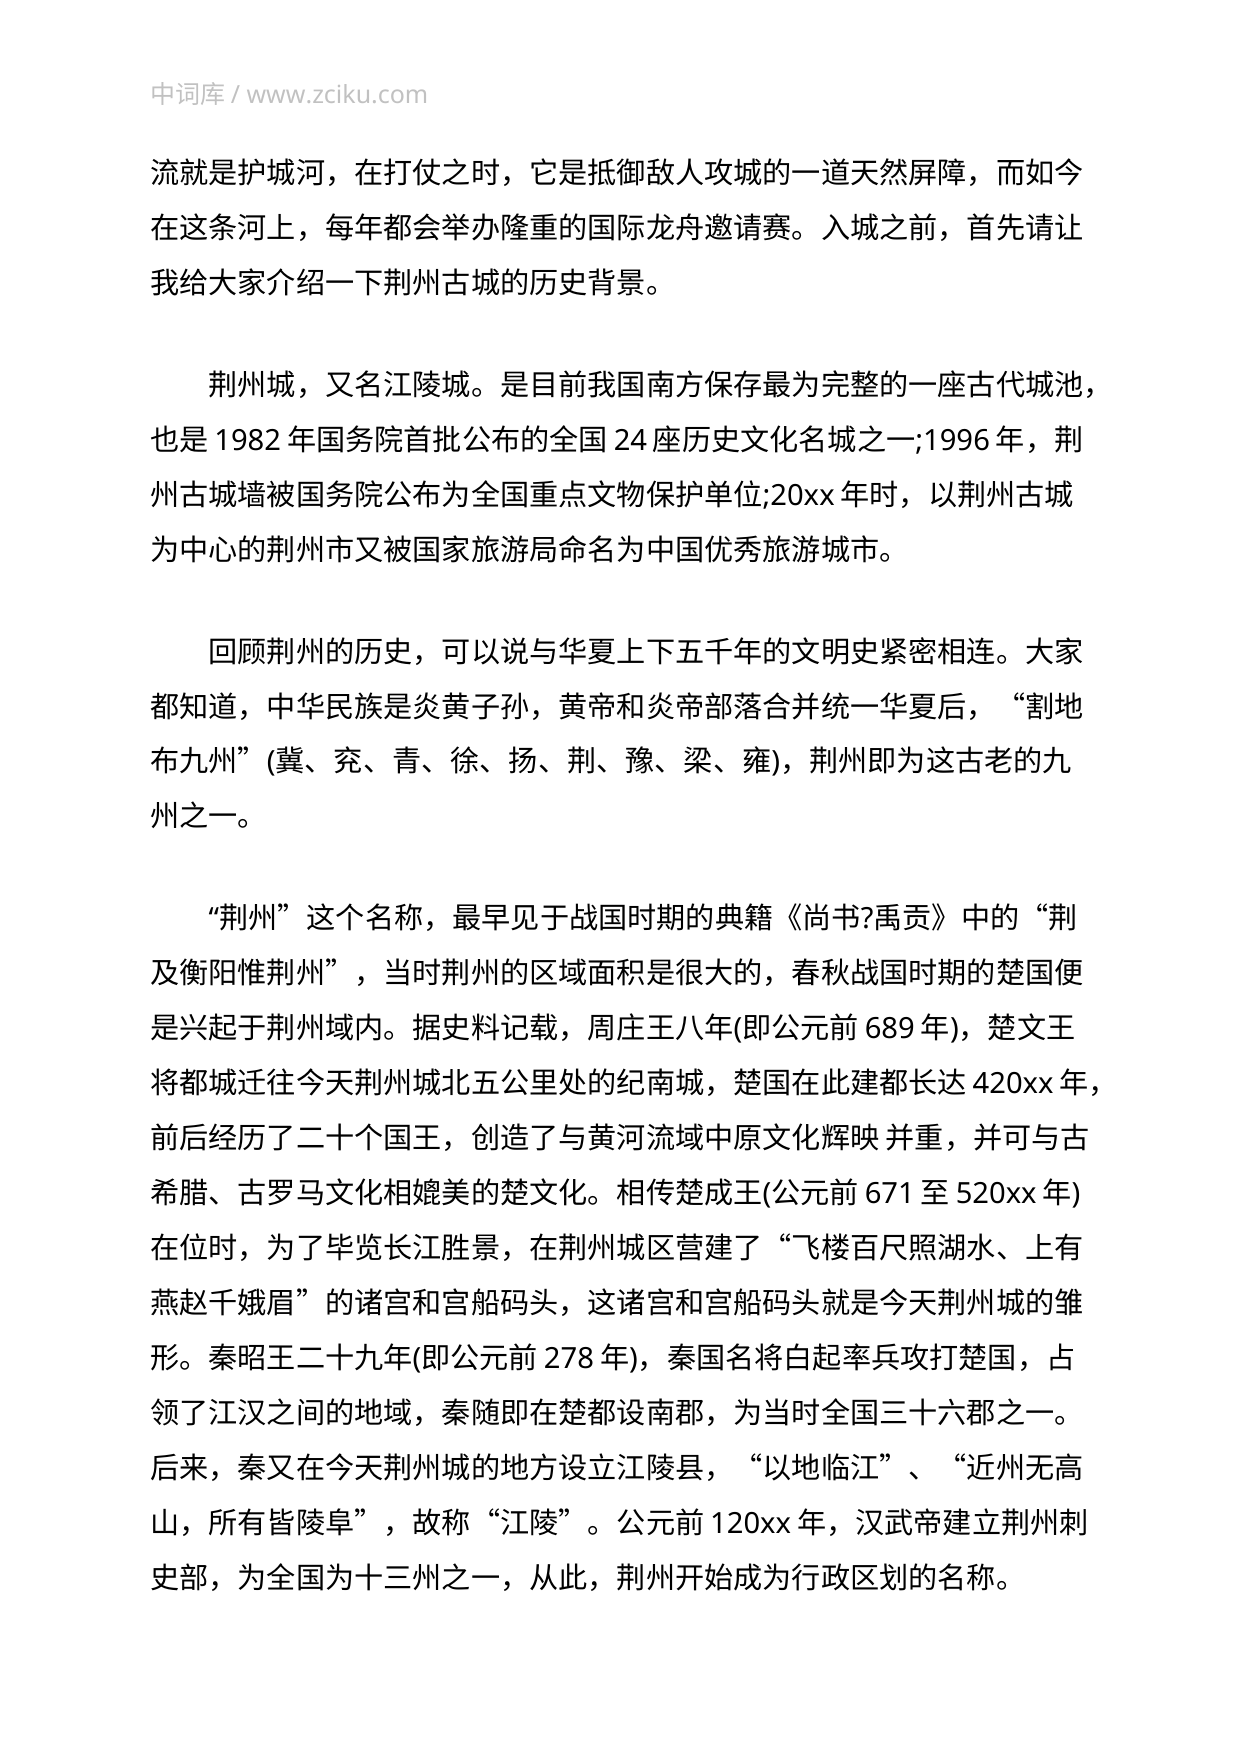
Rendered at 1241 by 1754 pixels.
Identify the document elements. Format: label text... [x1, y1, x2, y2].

text 回顾荆州的历史，可以说与华夏上下五千年的文明史紧密相连。大家都知道，中华民族是炎黄子孙，黄帝和炎帝部落合并统一华夏后，“割地布九州”(冀、兖、青、徐、扬、荆、豫、梁、雍)，荆州即为这古老的九州之一。 [150, 628, 1090, 835]
text 荆州城，又名江陵城。是目前我国南方保存最为完整的一座古代城池，也是1982年国务院首批公布的全国24座历史文化名城之一;1996年，荆州古城墙被国务院公布为全国重点文物保护单位;20xx年时，以荆州古城为中心的荆州市又被国家旅游局命名为中国优秀旅游城市。 [150, 362, 1090, 569]
text “荆州”这个名称，最早见于战国时期的典籍《尚书?禹贡》中的“荆及衡阳惟荆州”，当时荆州的区域面积是很大的，春秋战国时期的楚国便是兴起于荆州域内。据史料记载，周庄王八年(即公元前689年)，楚文王将都城迁往今天荆州城北五公里处的纪南城，楚国在此建都长达420xx年，前后经历了二十个国王，创造了与黄河流域中原文化辉映 并重，并可与古希腊、古罗马文化相媲美的楚文化。相传楚成王(公元前671至520xx年)在位时，为了毕览长江胜景，在荆州城区营建了“飞楼百尺照湖水、上有燕赵千娥眉”的诸宫和宫船码头，这诸宫和宫船码头就是今天荆州城的雏形。秦昭王二十九年(即公元前278年)，秦国名将白起率兵攻打楚国，占领了江汉之间的地域，秦随即在楚都设南郡，为当时全国三十六郡之一。后来，秦又在今天荆州城的地方设立江陵县，“以地临江”、“近州无高山，所有皆陵阜”，故称“江陵”。公元前120xx年，汉武帝建立荆州刺史部，为全国为十三州之一，从此，荆州开始成为行政区划的名称。 [150, 895, 1090, 1596]
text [150, 150, 1090, 302]
